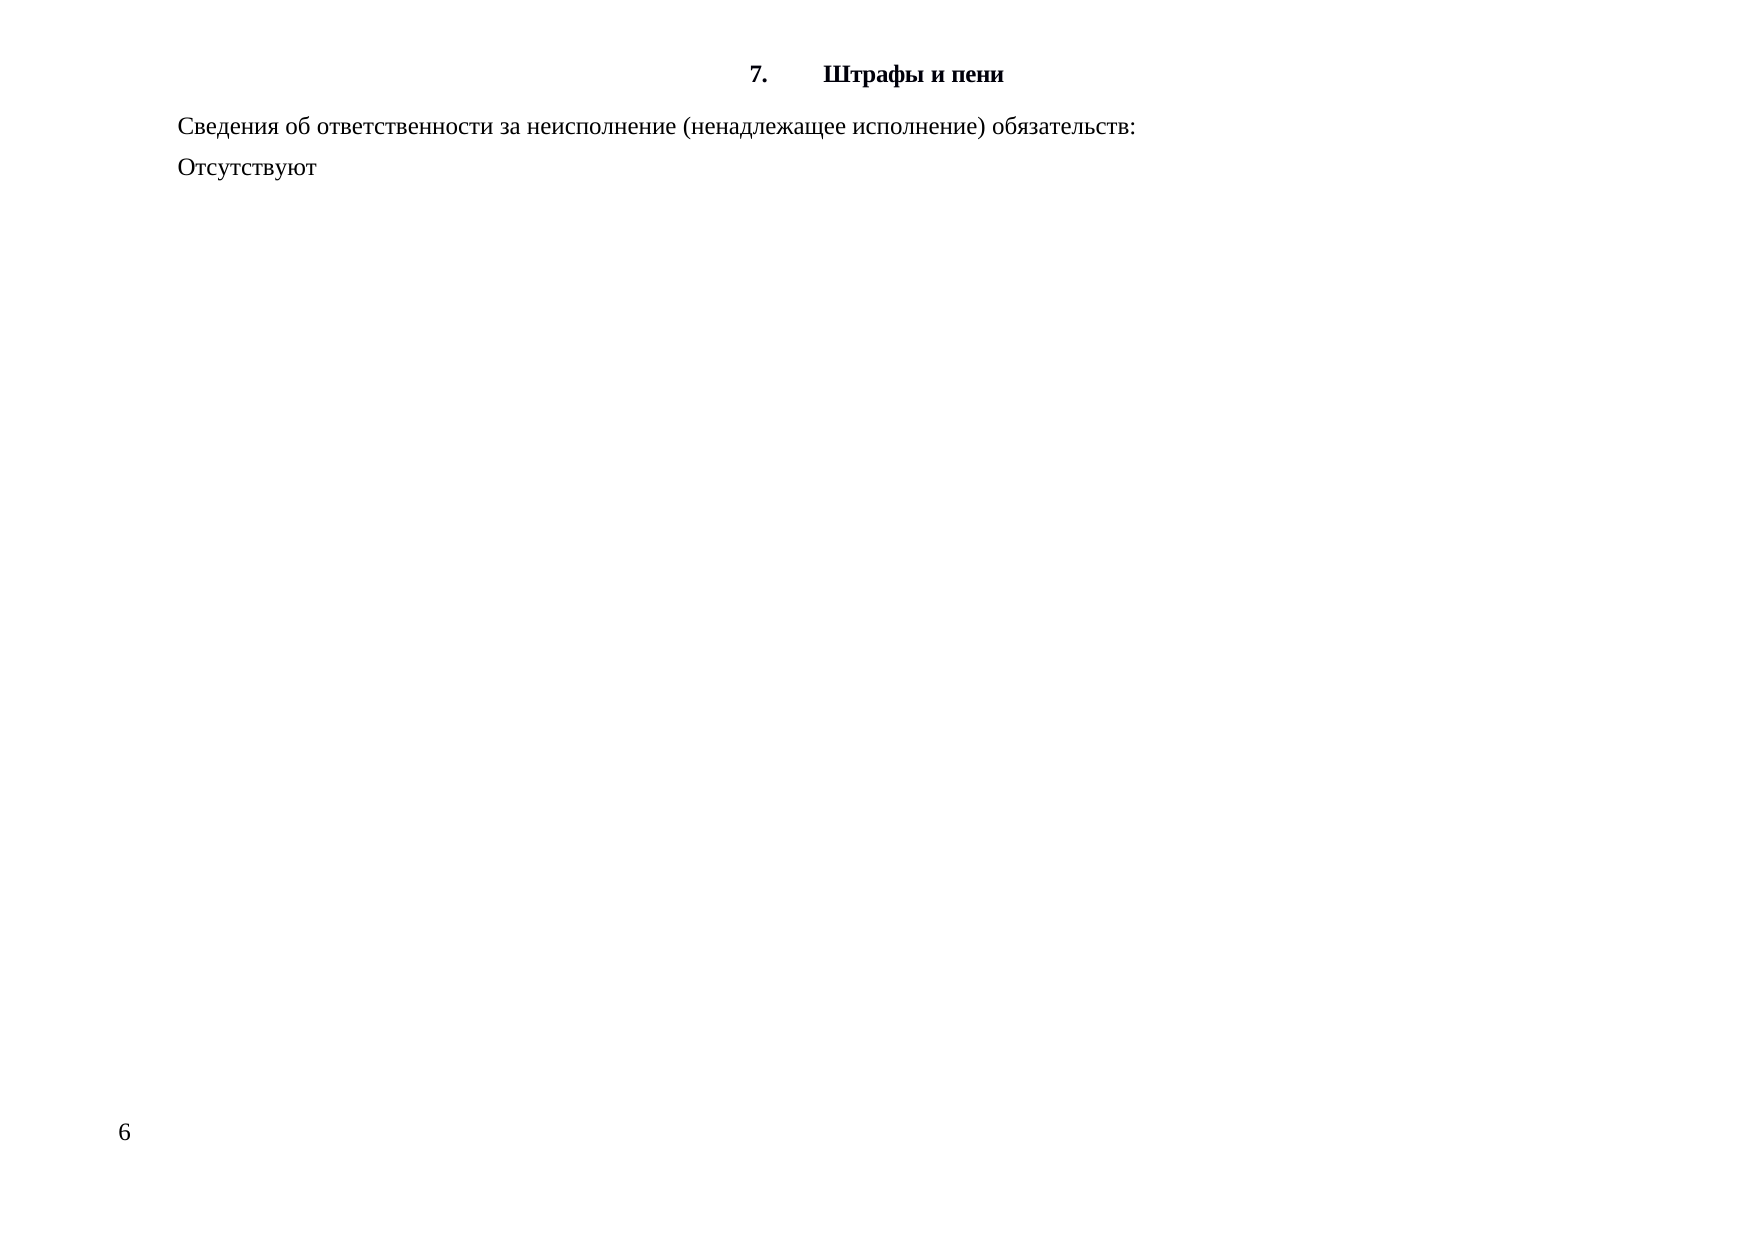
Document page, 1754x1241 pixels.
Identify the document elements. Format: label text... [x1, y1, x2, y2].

text Сведения об ответственности за неисполнение (ненадлежащее исполнение) обязательств: [118, 111, 1636, 140]
subtitle Штрафы и пени [118, 59, 1636, 88]
